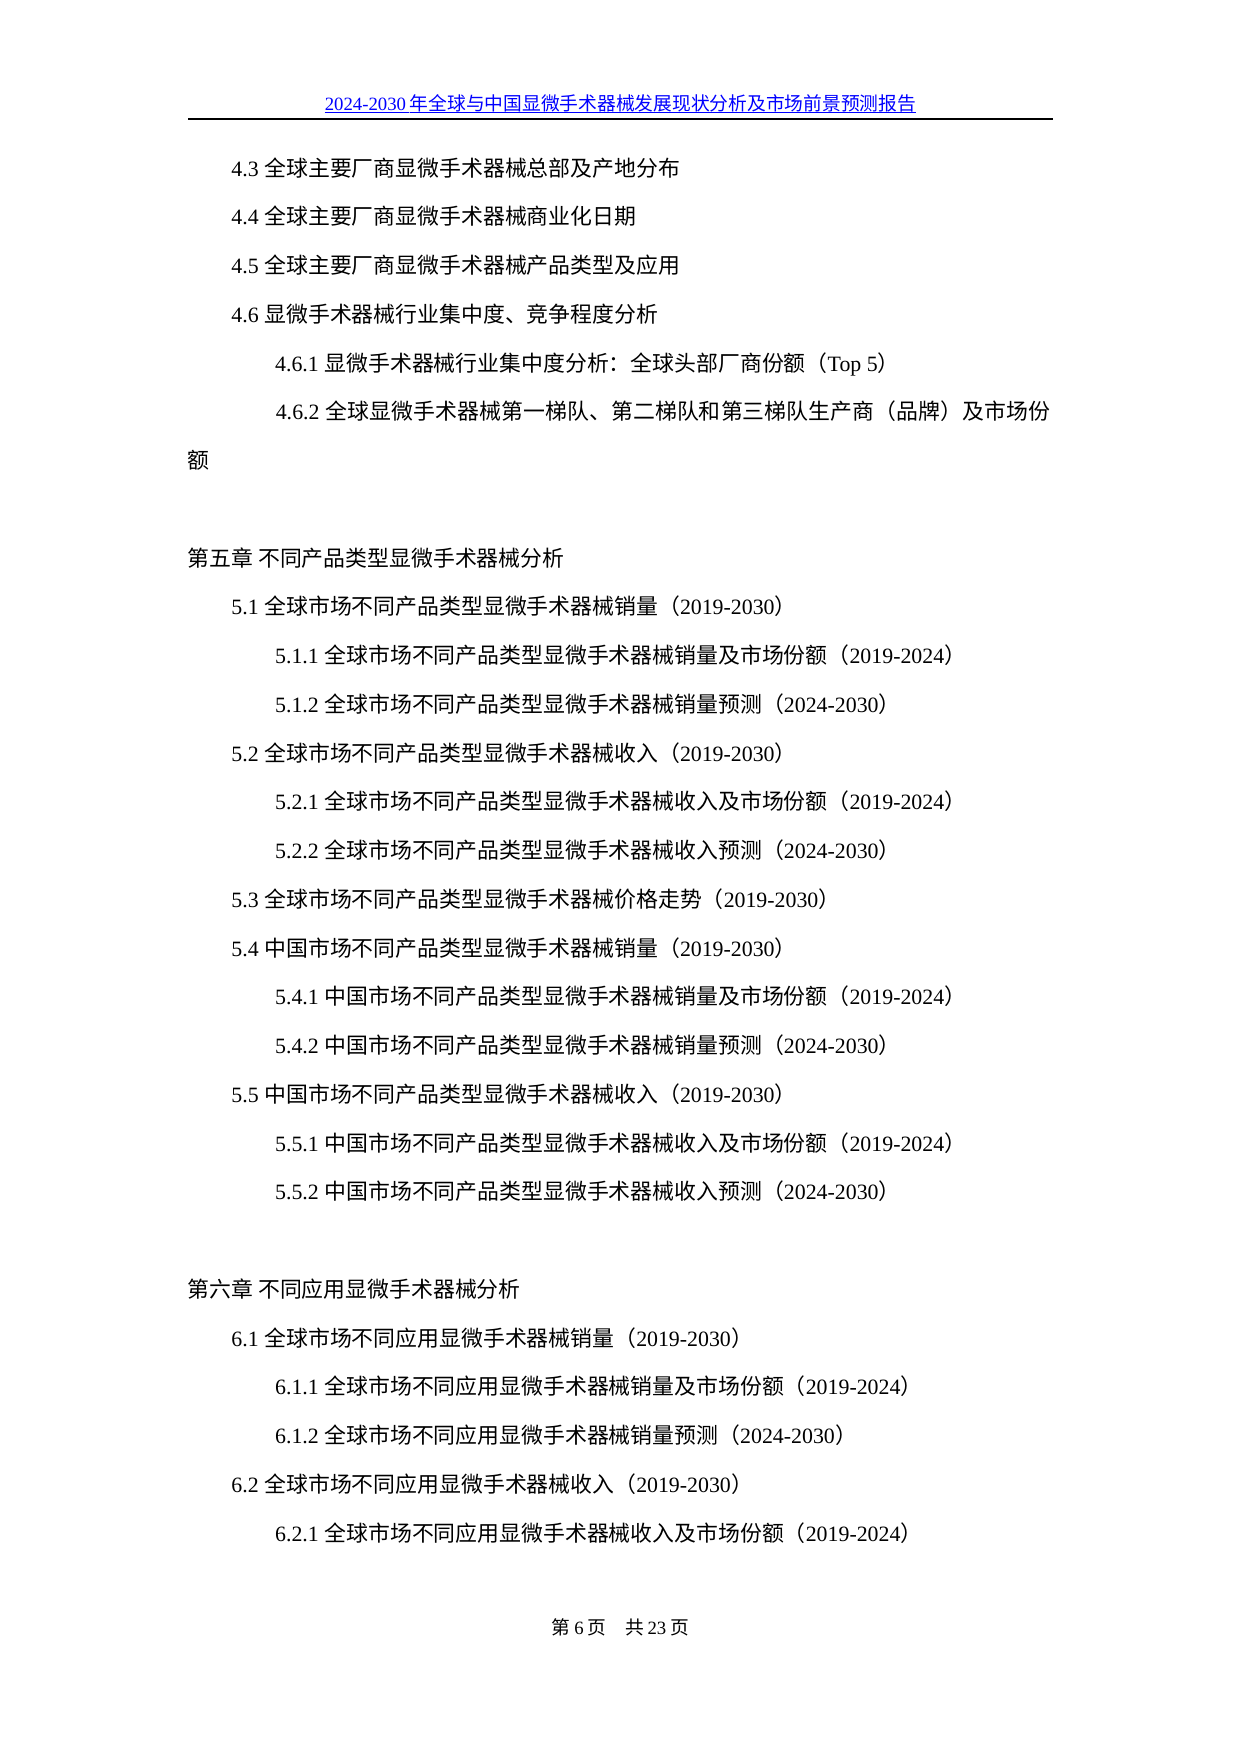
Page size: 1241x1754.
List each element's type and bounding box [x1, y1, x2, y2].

text [187, 150, 1053, 1548]
